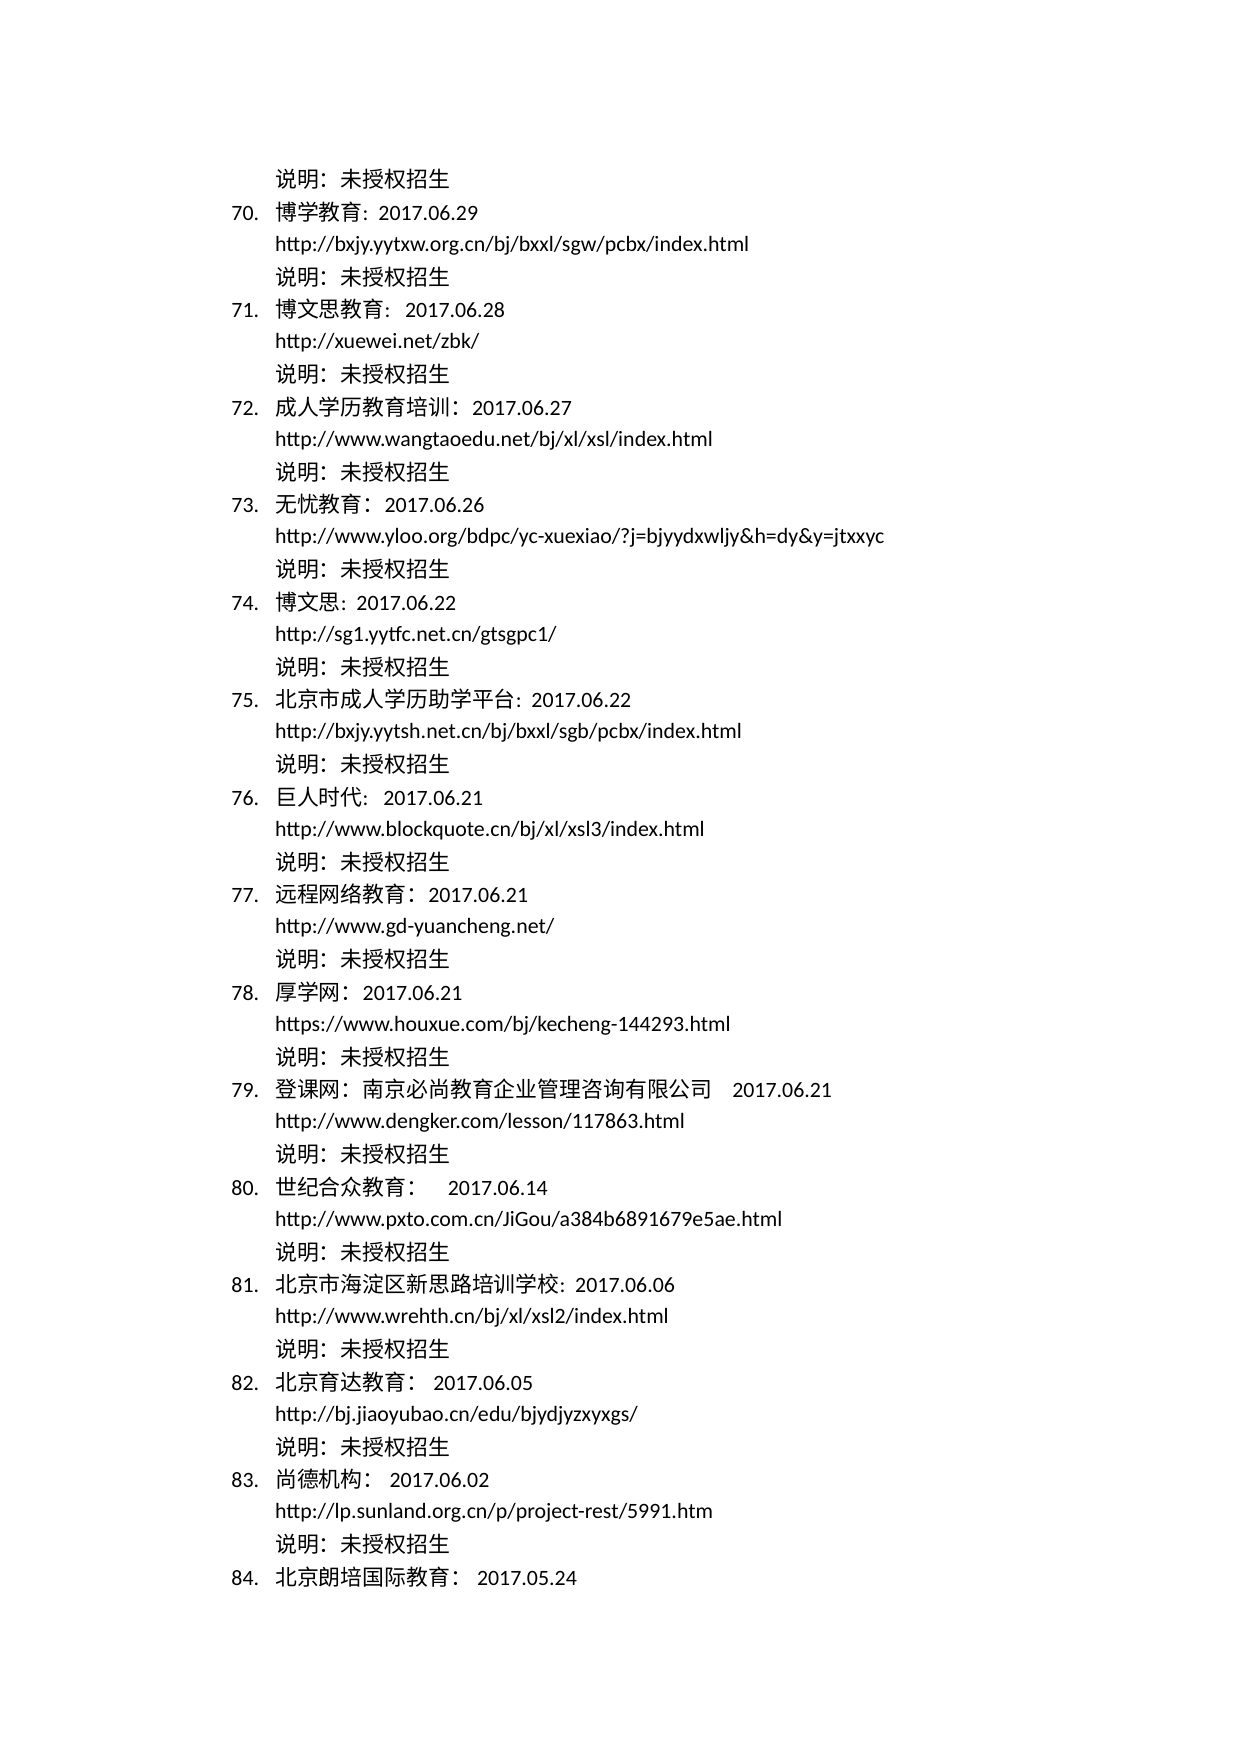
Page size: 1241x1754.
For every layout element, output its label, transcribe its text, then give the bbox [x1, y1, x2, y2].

list http://www.wrehth.cn/bj/xl/xsl2/index.html [231, 1299, 1053, 1332]
list 尚德机构： 2017.06.02 [187, 1462, 1053, 1494]
list 说明：未授权招生 [231, 942, 1053, 974]
list 北京育达教育： 2017.06.05 [187, 1364, 1053, 1397]
list http://bj.jiaoyubao.cn/edu/bjydjyzxyxgs/ [231, 1397, 1053, 1429]
list 成人学历教育培训：2017.06.27 [187, 389, 1053, 422]
list 说明：未授权招生 [231, 552, 1053, 584]
list 登课网：南京必尚教育企业管理咨询有限公司 2017.06.21 [187, 1072, 1053, 1104]
list http://www.blockquote.cn/bj/xl/xsl3/index.html [231, 812, 1053, 844]
list 世纪合众教育： 2017.06.14 [187, 1169, 1053, 1202]
list 说明：未授权招生 [231, 454, 1053, 487]
list http://xuewei.net/zbk/ [231, 324, 1053, 357]
list 博文思教育: 2017.06.28 [187, 292, 1053, 324]
list 北京市海淀区新思路培训学校: 2017.06.06 [187, 1267, 1053, 1299]
list 博学教育: 2017.06.29 [187, 194, 1053, 227]
list http://www.dengker.com/lesson/117863.html [231, 1104, 1053, 1137]
list 说明：未授权招生 [231, 1332, 1053, 1364]
list 说明：未授权招生 [231, 1137, 1053, 1169]
list 说明：未授权招生 [231, 259, 1053, 292]
list 北京朗培国际教育： 2017.05.24 [187, 1559, 1053, 1592]
list 北京市成人学历助学平台: 2017.06.22 [187, 682, 1053, 714]
list http://bxjy.yytsh.net.cn/bj/bxxl/sgb/pcbx/index.html [231, 714, 1053, 747]
list 说明：未授权招生 [231, 1429, 1053, 1462]
list http://sg1.yytfc.net.cn/gtsgpc1/ [231, 617, 1053, 649]
list 说明：未授权招生 [231, 649, 1053, 682]
list 说明：未授权招生 [231, 357, 1053, 389]
list 说明：未授权招生 [231, 1527, 1053, 1559]
list 博文思: 2017.06.22 [187, 584, 1053, 617]
list 说明：未授权招生 [231, 162, 1053, 194]
list http://lp.sunland.org.cn/p/project-rest/5991.htm [231, 1494, 1053, 1527]
list 无忧教育：2017.06.26 [187, 487, 1053, 519]
list 说明：未授权招生 [231, 844, 1053, 877]
list http://www.pxto.com.cn/JiGou/a384b6891679e5ae.html [231, 1202, 1053, 1234]
list http://bxjy.yytxw.org.cn/bj/bxxl/sgw/pcbx/index.html [231, 227, 1053, 259]
list 说明：未授权招生 [231, 1039, 1053, 1072]
list 远程网络教育：2017.06.21 [187, 877, 1053, 909]
list http://www.wangtaoedu.net/bj/xl/xsl/index.html [231, 422, 1053, 454]
list http://www.gd-yuancheng.net/ [231, 909, 1053, 942]
list http://www.yloo.org/bdpc/yc-xuexiao/?j=bjyydxwljy&h=dy&y=jtxxyc [231, 519, 1053, 552]
list https://www.houxue.com/bj/kecheng-144293.html [231, 1007, 1053, 1039]
list 说明：未授权招生 [231, 1234, 1053, 1267]
list 厚学网：2017.06.21 [187, 974, 1053, 1007]
list 说明：未授权招生 [231, 747, 1053, 779]
list 巨人时代: 2017.06.21 [187, 779, 1053, 812]
